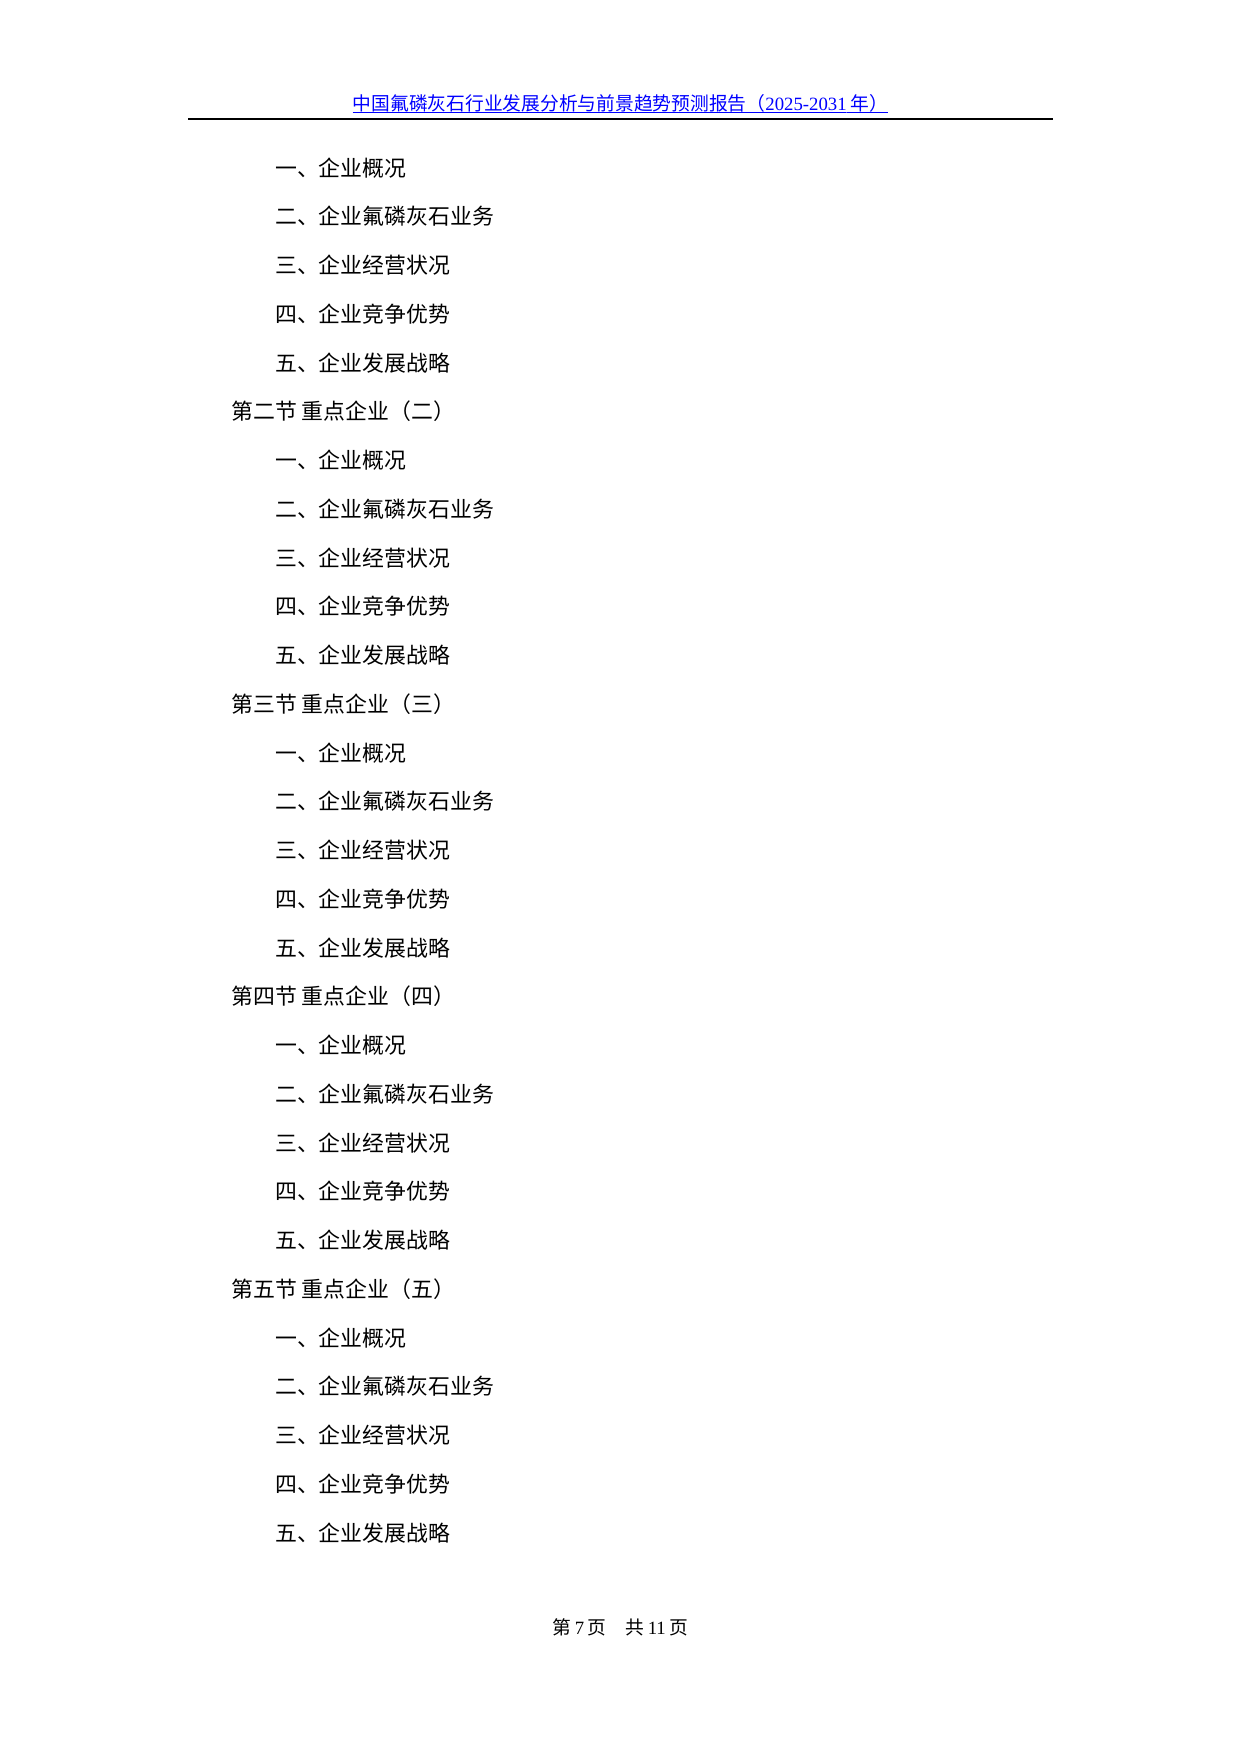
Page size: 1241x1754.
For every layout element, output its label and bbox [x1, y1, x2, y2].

text [187, 150, 1053, 1548]
